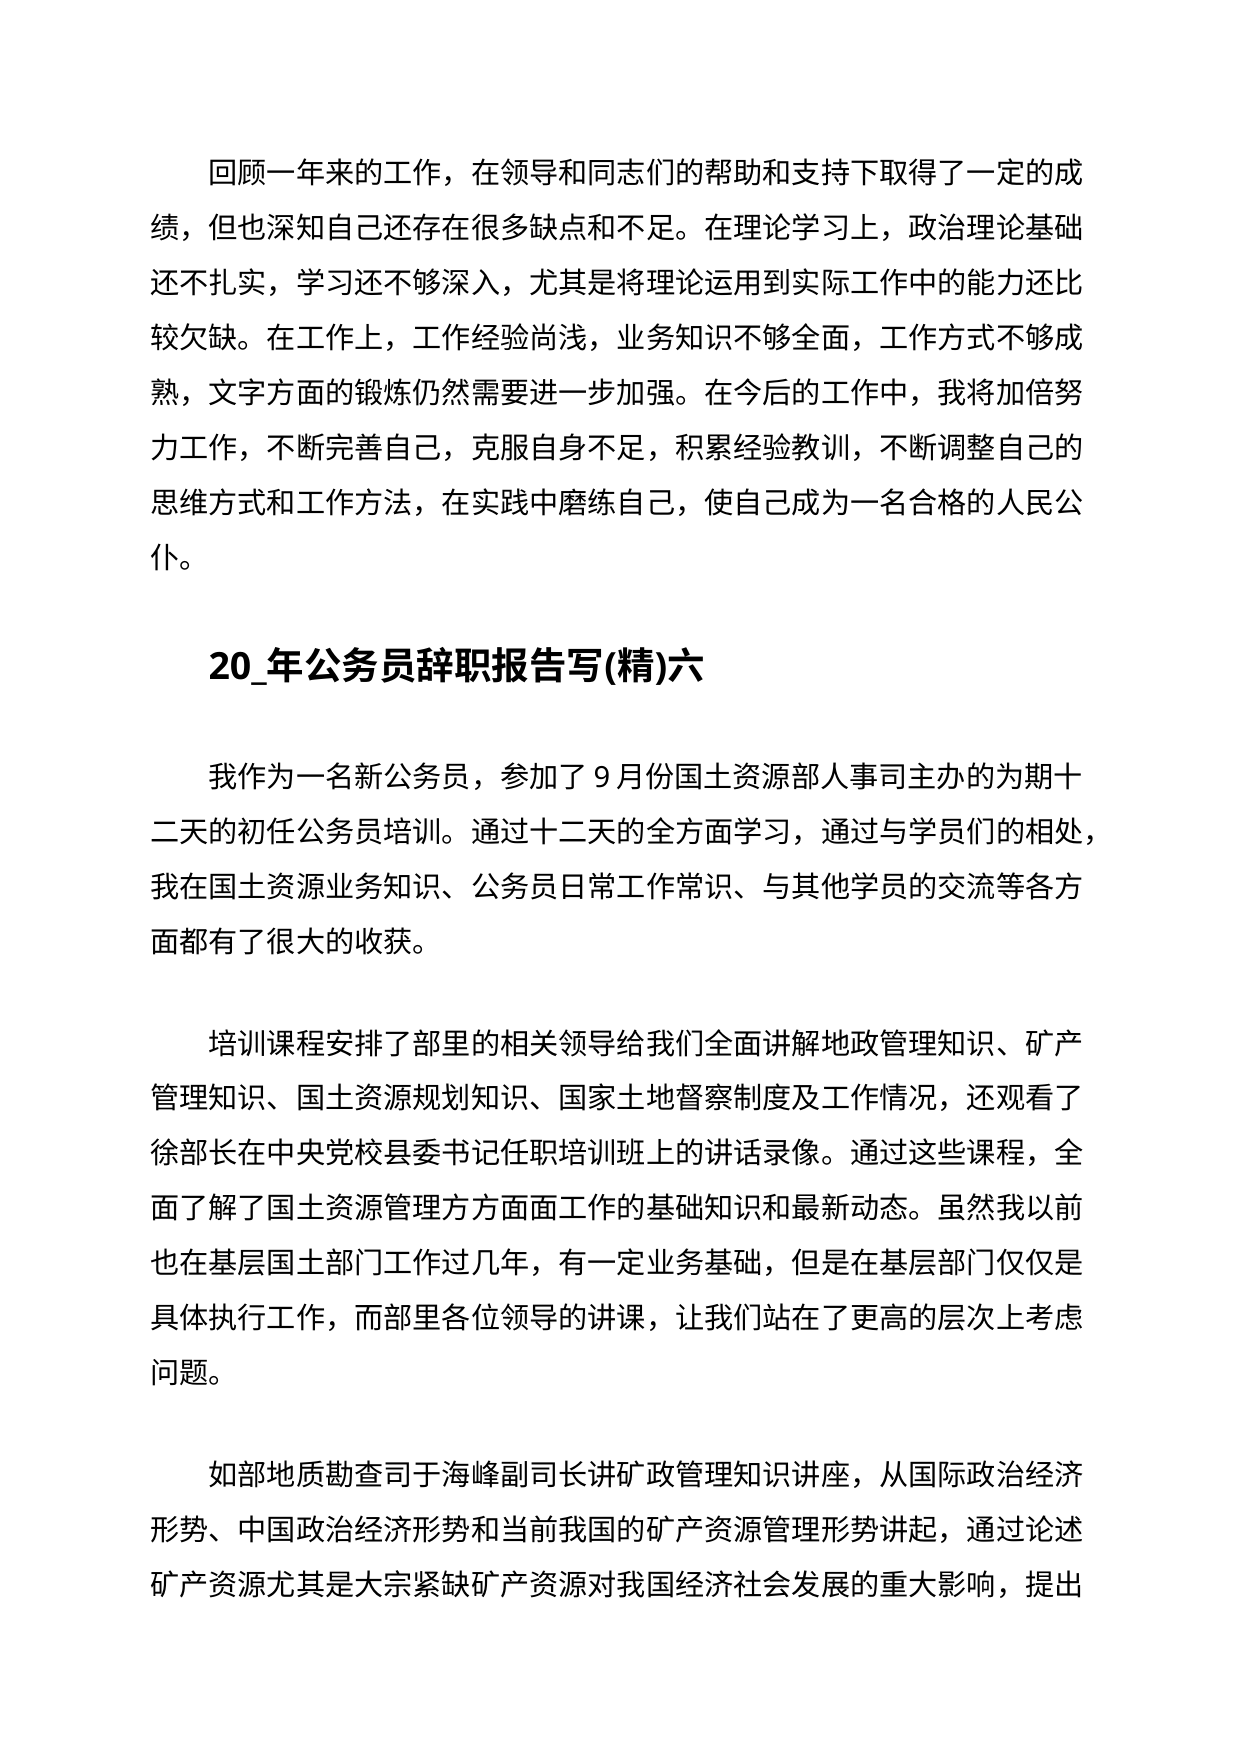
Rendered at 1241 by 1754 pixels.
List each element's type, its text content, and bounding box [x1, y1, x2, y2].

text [150, 1451, 1090, 1603]
text 我作为一名新公务员，参加了9月份国土资源部人事司主办的为期十二天的初任公务员培训。通过十二天的全方面学习，通过与学员们的相处，我在国土资源业务知识、公务员日常工作常识、与其他学员的交流等各方面都有了很大的收获。 [150, 754, 1090, 961]
text 回顾一年来的工作，在领导和同志们的帮助和支持下取得了一定的成绩，但也深知自己还存在很多缺点和不足。在理论学习上，政治理论基础还不扎实，学习还不够深入，尤其是将理论运用到实际工作中的能力还比较欠缺。在工作上，工作经验尚浅，业务知识不够全面，工作方式不够成熟，文字方面的锻炼仍然需要进一步加强。在今后的工作中，我将加倍努力工作，不断完善自己，克服自身不足，积累经验教训，不断调整自己的思维方式和工作方法，在实践中磨练自己，使自己成为一名合格的人民公仆。 [150, 150, 1090, 577]
text 20_年公务员辞职报告写(精)六 [150, 636, 1090, 691]
text 培训课程安排了部里的相关领导给我们全面讲解地政管理知识、矿产管理知识、国土资源规划知识、国家土地督察制度及工作情况，还观看了徐部长在中央党校县委书记任职培训班上的讲话录像。通过这些课程，全面了解了国土资源管理方方面面工作的基础知识和最新动态。虽然我以前也在基层国土部门工作过几年，有一定业务基础，但是在基层部门仅仅是具体执行工作，而部里各位领导的讲课，让我们站在了更高的层次上考虑问题。 [150, 1020, 1090, 1392]
